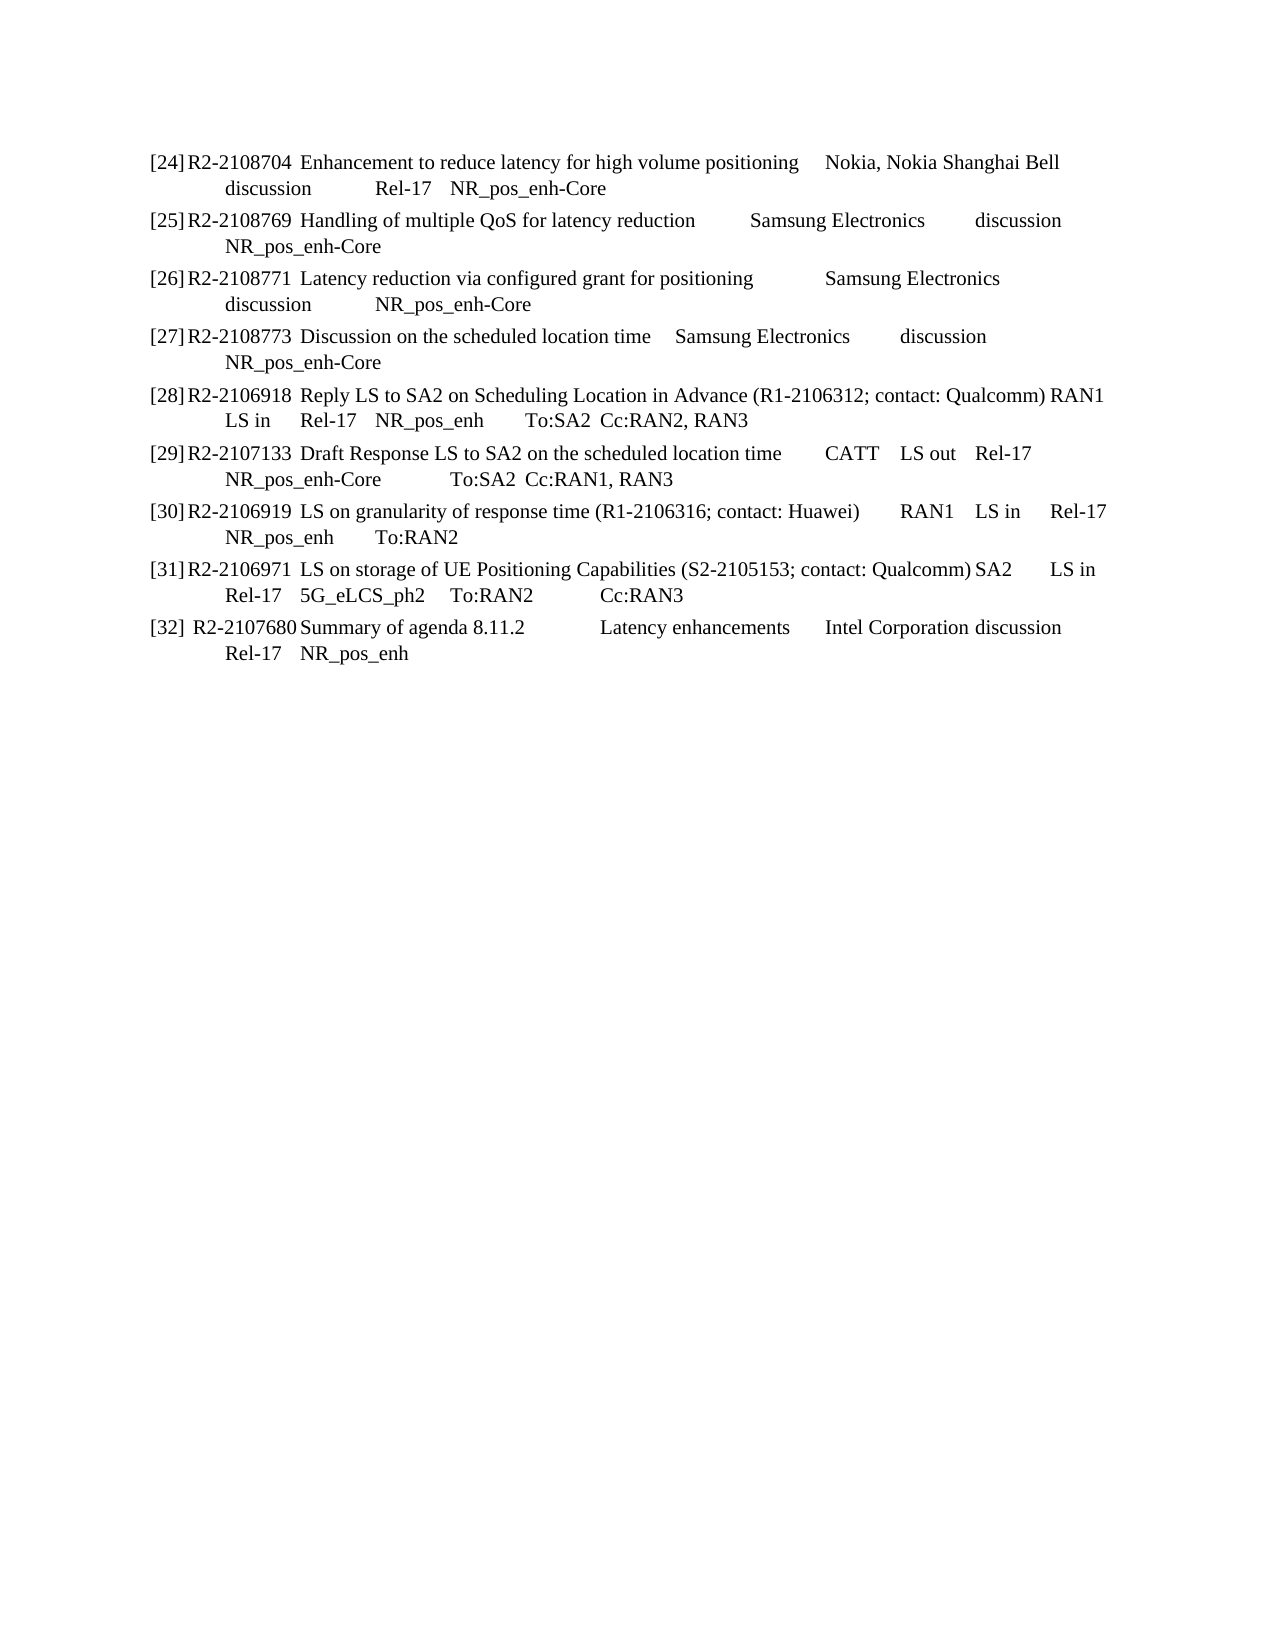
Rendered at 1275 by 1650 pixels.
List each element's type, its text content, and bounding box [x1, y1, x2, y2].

list R2-2106971 LS on storage of UE Positioning Capabilities (S2-2105153; contact: Qualcomm) SA2 LS in Rel-17 5G_eLCS_ph2 To:RAN2 Cc:RAN3 [150, 557, 1125, 607]
list R2-2106919 LS on granularity of response time (R1-2106316; contact: Huawei) RAN1 LS in Rel-17 NR_pos_enh To:RAN2 [150, 499, 1125, 549]
list R2-2108704 Enhancement to reduce latency for high volume positioning Nokia, Nokia Shanghai Bell discussion Rel-17 NR_pos_enh-Core [150, 150, 1125, 200]
list R2-2107133 Draft Response LS to SA2 on the scheduled location time CATT LS out Rel-17 NR_pos_enh-Core To:SA2 Cc:RAN1, RAN3 [150, 441, 1125, 491]
list R2-2108769 Handling of multiple QoS for latency reduction Samsung Electronics discussion NR_pos_enh-Core [150, 208, 1125, 258]
list R2-2108773 Discussion on the scheduled location time Samsung Electronics discussion NR_pos_enh-Core [150, 324, 1125, 374]
list R2-2106918 Reply LS to SA2 on Scheduling Location in Advance (R1-2106312; contact: Qualcomm) RAN1 LS in Rel-17 NR_pos_enh To:SA2 Cc:RAN2, RAN3 [150, 382, 1125, 432]
list R2-2108771 Latency reduction via configured grant for positioning Samsung Electronics discussion NR_pos_enh-Core [150, 266, 1125, 316]
list R2-2107680 Summary of agenda 8.11.2 Latency enhancements Intel Corporation discussion Rel-17 NR_pos_enh [150, 615, 1125, 665]
